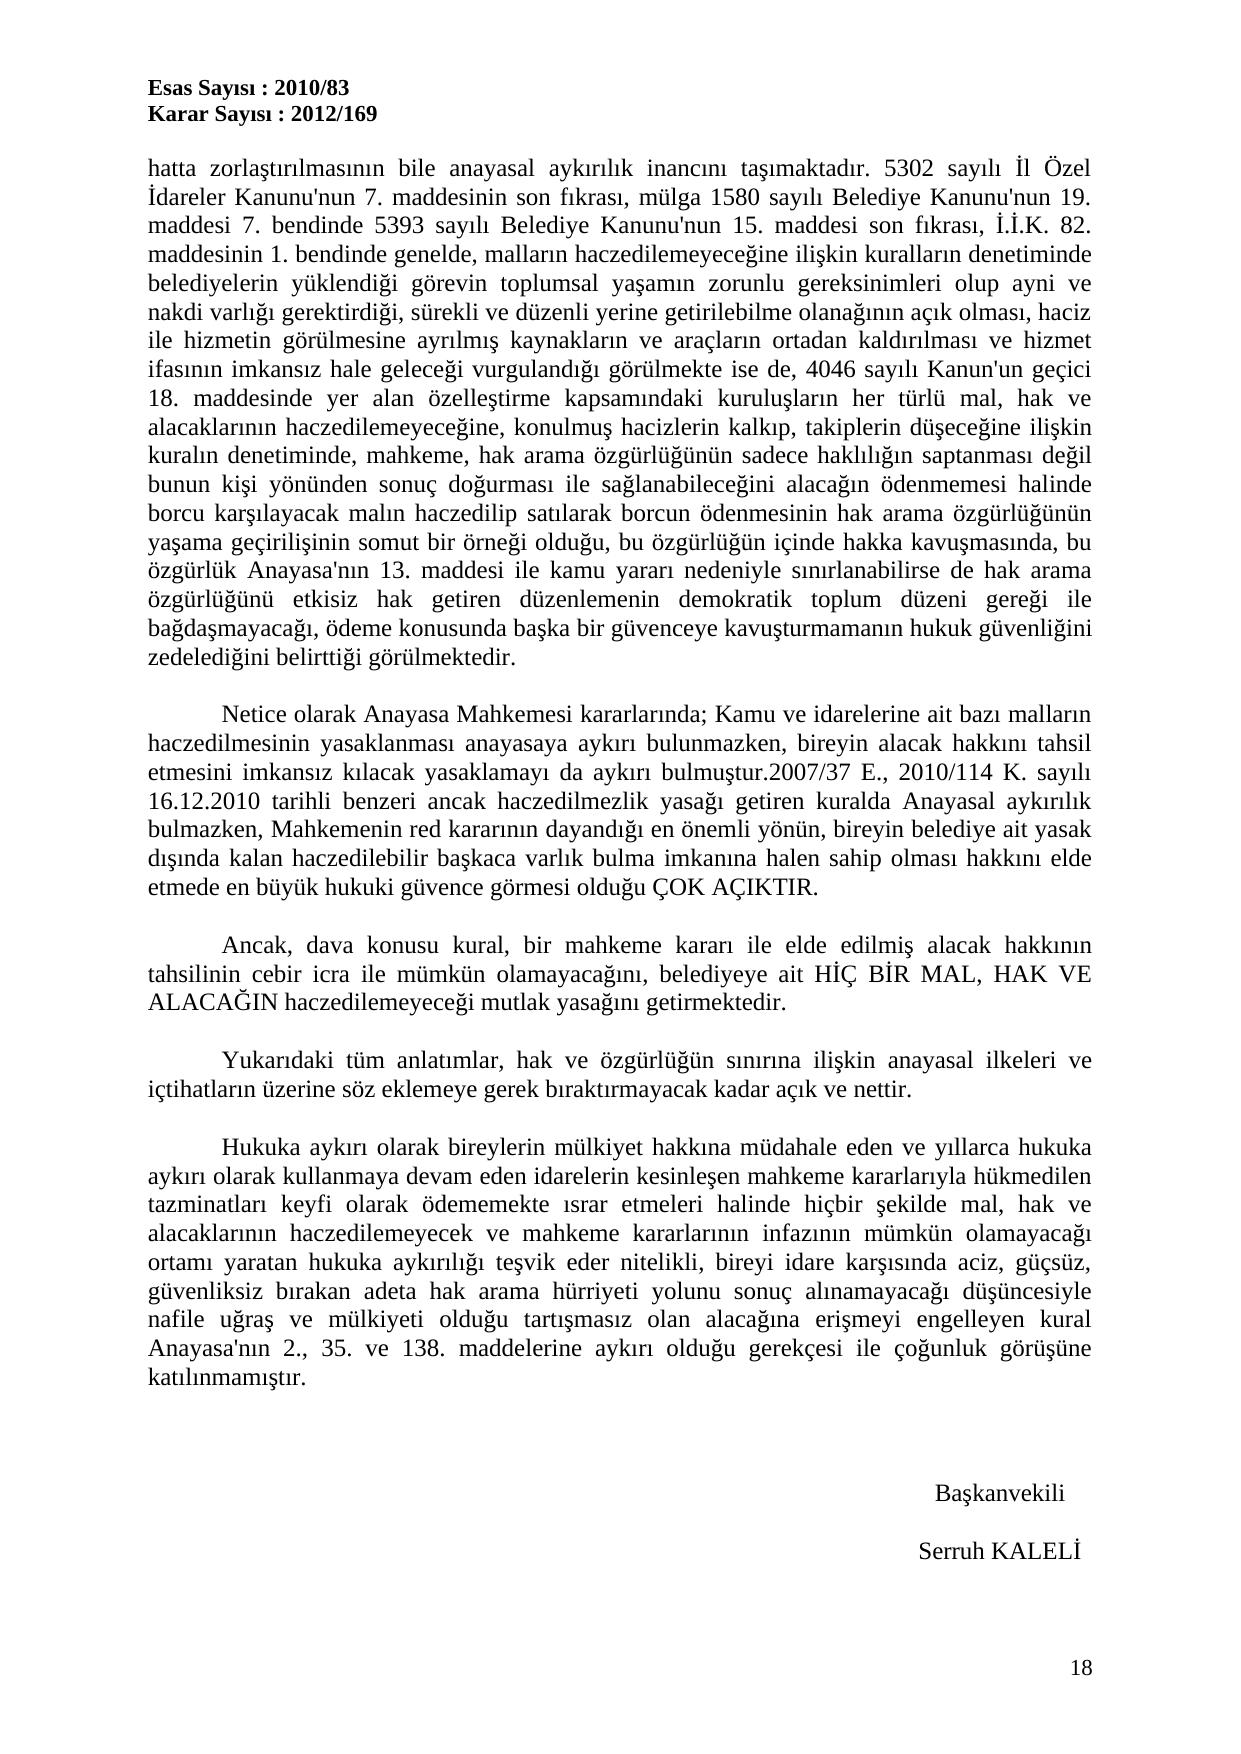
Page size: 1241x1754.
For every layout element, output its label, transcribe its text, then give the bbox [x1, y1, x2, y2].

text Yukarıdaki tüm anlatımlar, hak ve özgürlüğün sınırına ilişkin anayasal ilkeleri ve içtihatların üzerine söz eklemeye gerek bıraktırmayacak kadar açık ve nettir. [148, 1045, 1093, 1103]
table_header Başkanvekili Serruh KALELİ [907, 1478, 1093, 1564]
text Ancak, dava konusu kural, bir mahkeme kararı ile elde edilmiş alacak hakkının tahsilinin cebir icra ile mümkün olamayacağını, belediyeye ait HİÇ BİR MAL, HAK VE ALACAĞIN haczedilemeyeceği mutlak yasağını getirmektedir. [148, 930, 1093, 1016]
text Hukuka aykırı olarak bireylerin mülkiyet hakkına müdahale eden ve yıllarca hukuka aykırı olarak kullanmaya devam eden idarelerin kesinleşen mahkeme kararlarıyla hükmedilen tazminatları keyfi olarak ödememekte ısrar etmeleri halinde hiçbir şekilde mal, hak ve alacaklarının haczedilemeyecek ve mahkeme kararlarının infazının mümkün olamayacağı ortamı yaratan hukuka aykırılığı teşvik eder nitelikli, bireyi idare karşısında aciz, güçsüz, güvenliksiz bırakan adeta hak arama hürriyeti yolunu sonuç alınamayacağı düşüncesiyle nafile uğraş ve mülkiyeti olduğu tartışmasız olan alacağına erişmeyi engelleyen kural Anayasa'nın 2., 35. ve 138. maddelerine aykırı olduğu gerekçesi ile çoğunluk görüşüne katılınmamıştır. [148, 1132, 1093, 1391]
text Netice olarak Anayasa Mahkemesi kararlarında; Kamu ve idarelerine ait bazı malların haczedilmesinin yasaklanması anayasaya aykırı bulunmazken, bireyin alacak hakkını tahsil etmesini imkansız kılacak yasaklamayı da aykırı bulmuştur.2007/37 E., 2010/114 K. sayılı 16.12.2010 tarihli benzeri ancak haczedilmezlik yasağı getiren kuralda Anayasal aykırılık bulmazken, Mahkemenin red kararının dayandığı en önemli yönün, bireyin belediye ait yasak dışında kalan haczedilebilir başkaca varlık bulma imkanına halen sahip olması hakkını elde etmede en büyük hukuki güvence görmesi olduğu ÇOK AÇIKTIR. [148, 699, 1093, 901]
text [148, 153, 1093, 670]
